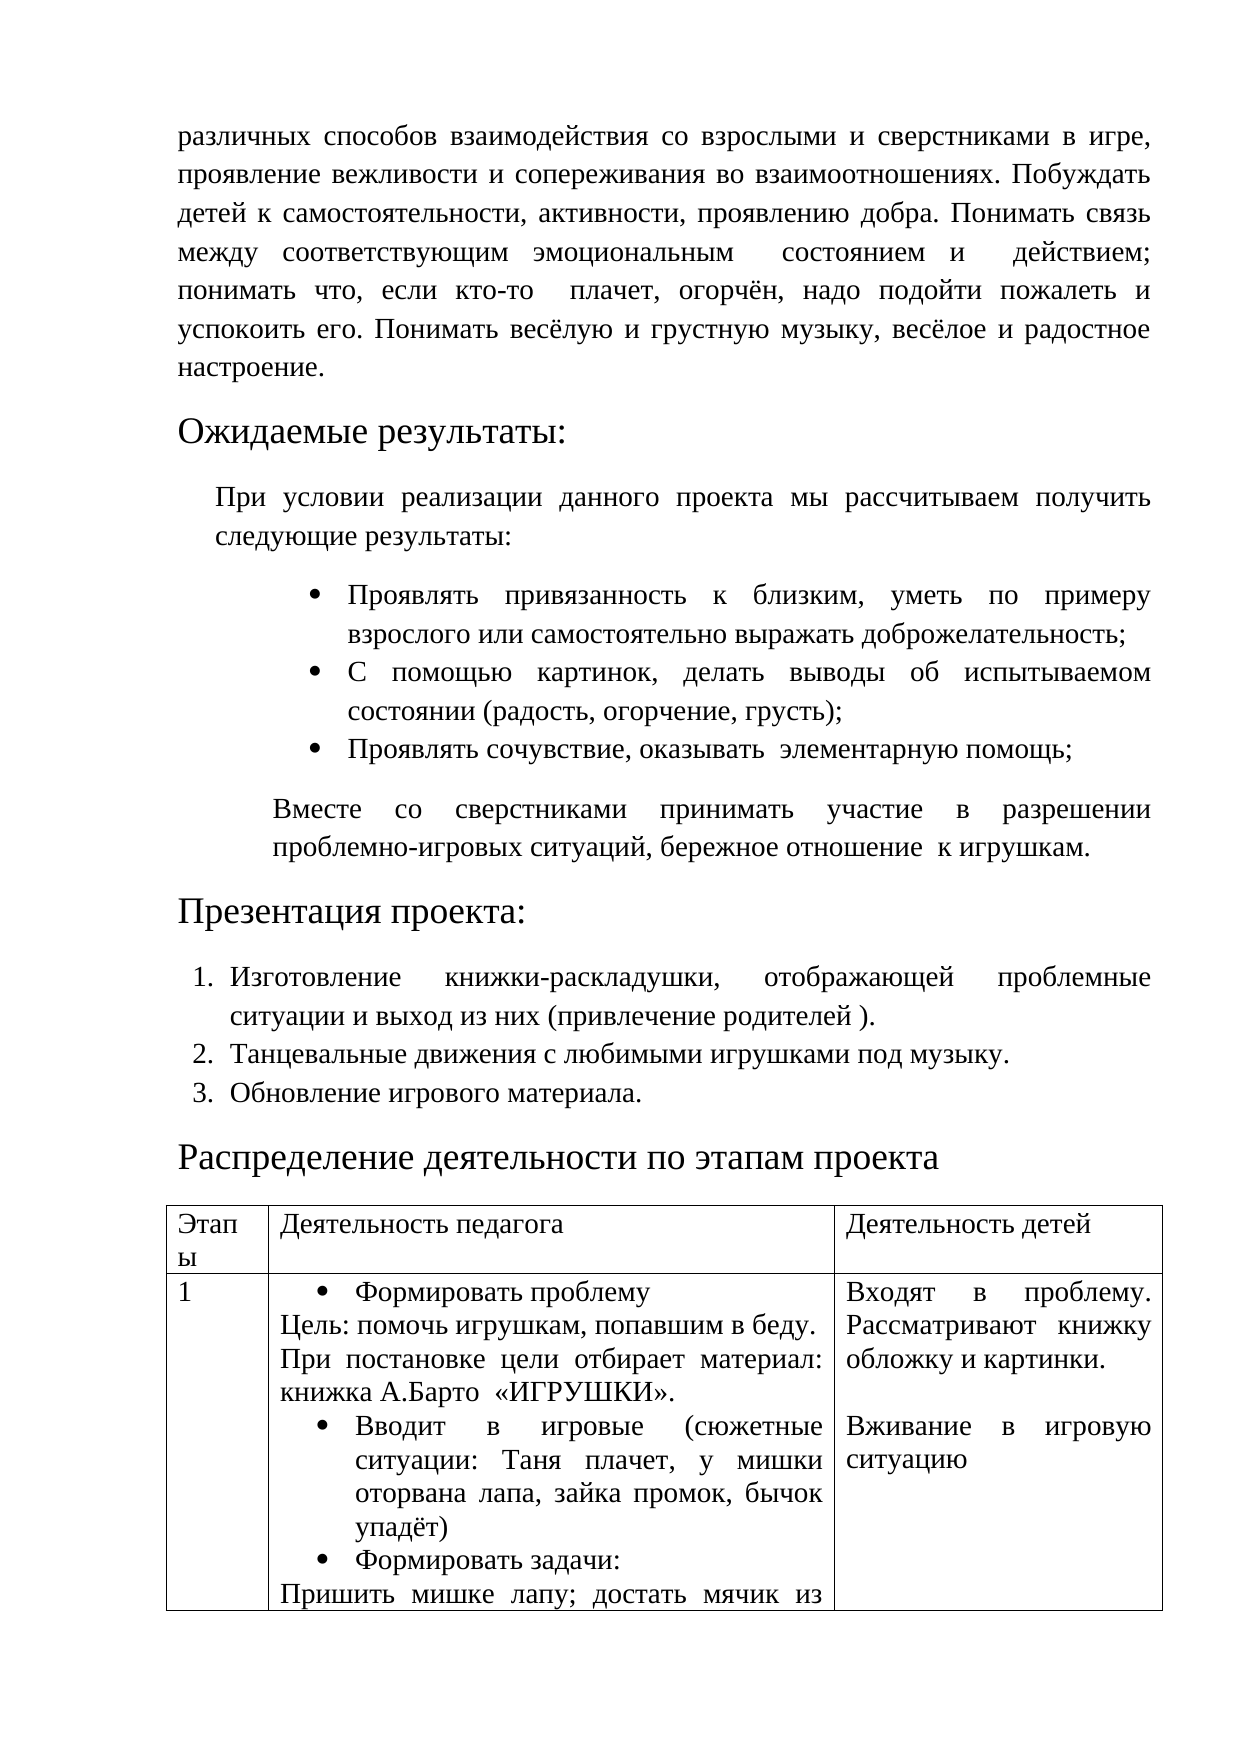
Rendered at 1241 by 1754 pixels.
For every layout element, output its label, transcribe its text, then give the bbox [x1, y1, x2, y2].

list Изготовление книжки-раскладушки, отображающей проблемные ситуации и выход из них (привлечение родителей ). [192, 959, 1152, 1031]
text При условии реализации данного проекта мы рассчитываем получить следующие результаты: [215, 479, 1152, 551]
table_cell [269, 1274, 834, 1609]
list Проявлять привязанность к близким, уметь по примеру взрослого или самостоятельно выражать доброжелательность; [310, 577, 1152, 649]
list Обновление игрового материала. [192, 1075, 1152, 1108]
table_header Деятельность детей [835, 1206, 1162, 1273]
table_header Этапы [167, 1206, 268, 1273]
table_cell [835, 1274, 1162, 1609]
list С помощью картинок, делать выводы об испытываемом состоянии (радость, огорчение, грусть); [310, 654, 1152, 726]
text Распределение деятельности по этапам проекта [177, 1134, 1152, 1177]
table_cell 1 [167, 1274, 268, 1609]
list Танцевальные движения с любимыми игрушками под музыку. [192, 1036, 1152, 1070]
text Ожидаемые результаты: [177, 409, 1152, 452]
table_header Деятельность педагога [269, 1206, 834, 1273]
text Вместе со сверстниками принимать участие в разрешении проблемно-игровых ситуаций, бережное отношение к игрушкам. [272, 791, 1152, 863]
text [177, 118, 1152, 383]
text Презентация проекта: [177, 889, 1152, 932]
list Проявлять сочувствие, оказывать элементарную помощь; [310, 731, 1152, 765]
